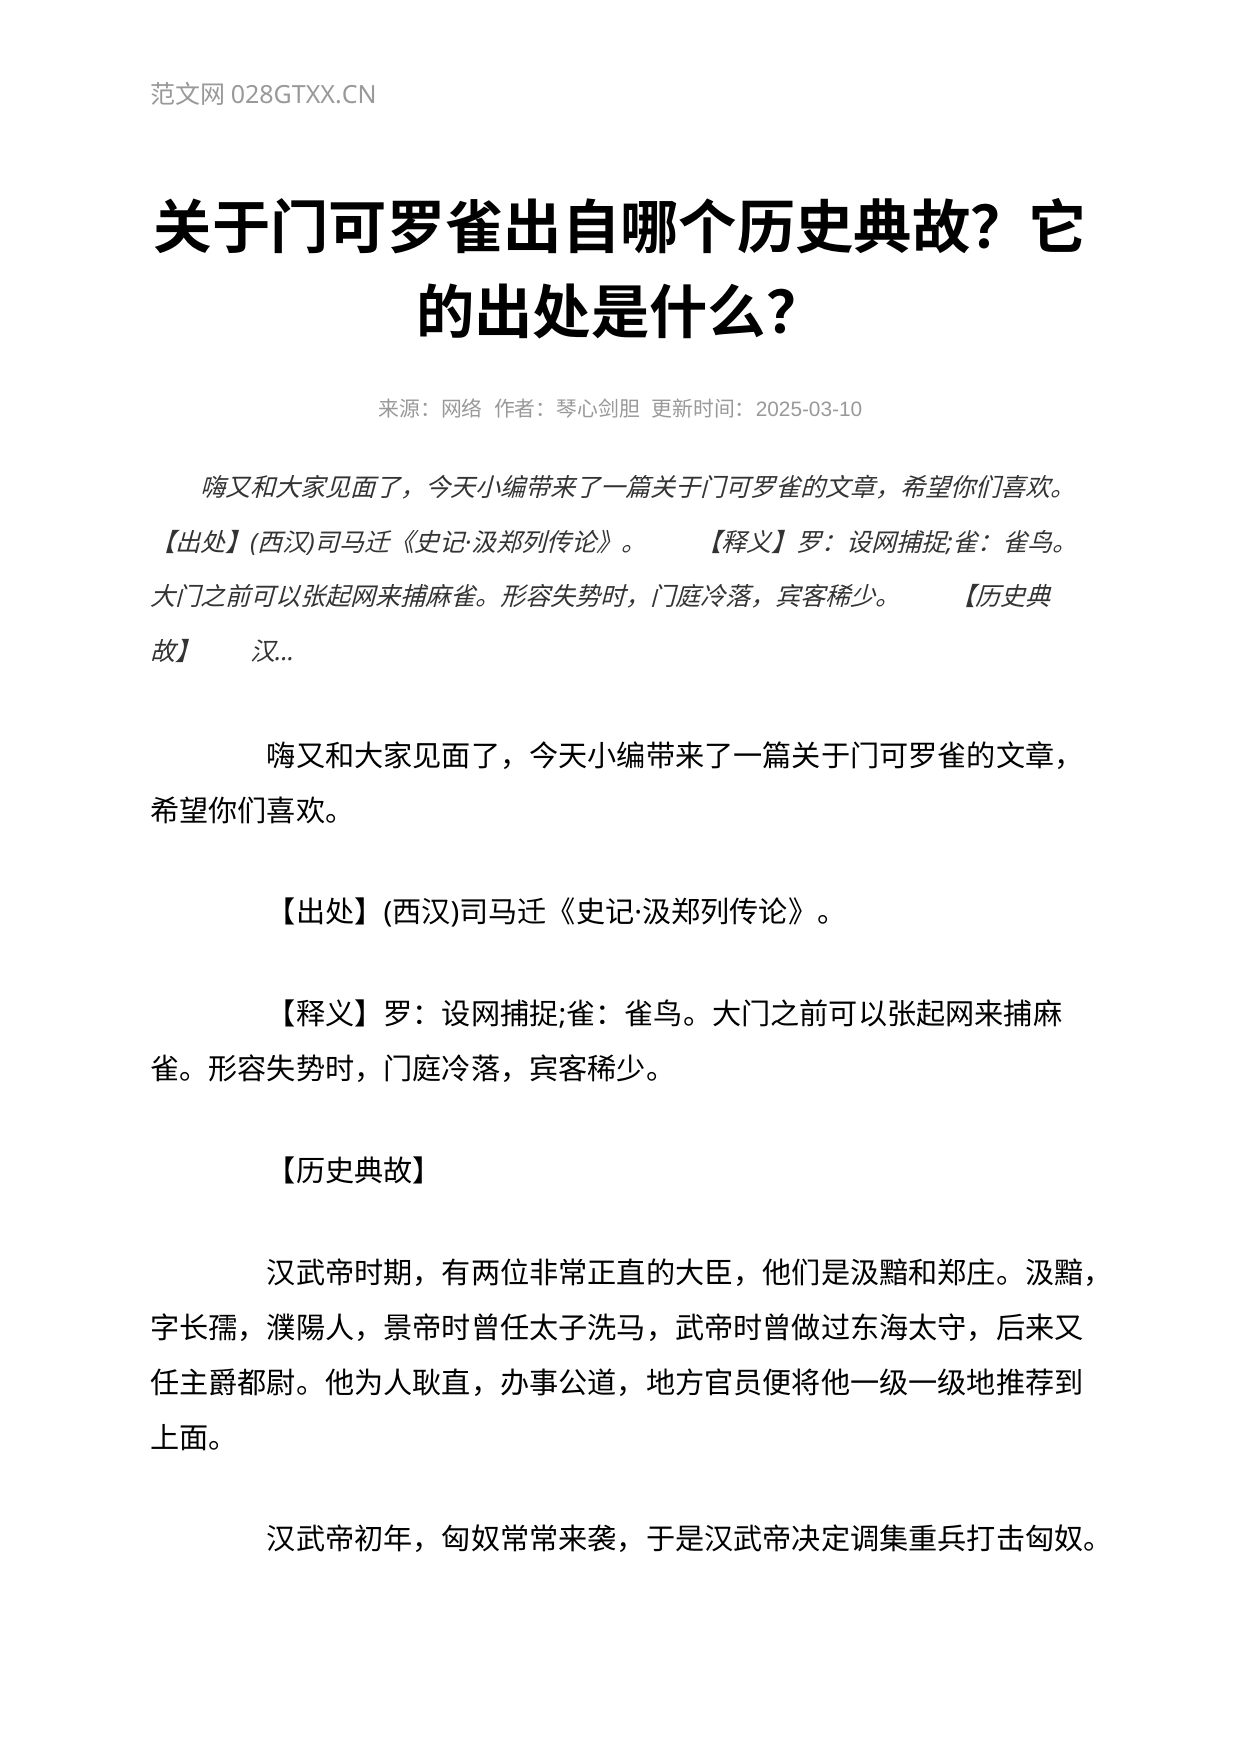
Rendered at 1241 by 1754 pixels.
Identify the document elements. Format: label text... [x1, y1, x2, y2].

text 【出处】(西汉)司马迁《史记·汲郑列传论》。 [150, 889, 1090, 931]
text 【历史典故】 [150, 1148, 1090, 1190]
subtitle 关于门可罗雀出自哪个历史典故？它的出处是什么？ [150, 181, 1090, 350]
text 嗨又和大家见面了，今天小编带来了一篇关于门可罗雀的文章，希望你们喜欢。 [150, 732, 1090, 829]
text 汉武帝时期，有两位非常正直的大臣，他们是汲黯和郑庄。汲黯，字长孺，濮陽人，景帝时曾任太子洗马，武帝时曾做过东海太守，后来又任主爵都尉。他为人耿直，办事公道，地方官员便将他一级一级地推荐到上面。 [150, 1249, 1090, 1456]
text 来源：网络 作者：琴心剑胆 更新时间：2025-03-10 [150, 397, 1090, 421]
text 嗨又和大家见面了，今天小编带来了一篇关于门可罗雀的文章，希望你们喜欢。 【出处】(西汉)司马迁《史记·汲郑列传论》。 【释义】罗：设网捕捉;雀：雀鸟。大门之前可以张起网来捕麻雀。形容失势时，门庭冷落，宾客稀少。 【历史典故】 汉... [150, 468, 1090, 667]
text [150, 1516, 1090, 1558]
text 【释义】罗：设网捕捉;雀：雀鸟。大门之前可以张起网来捕麻雀。形容失势时，门庭冷落，宾客稀少。 [150, 991, 1090, 1088]
